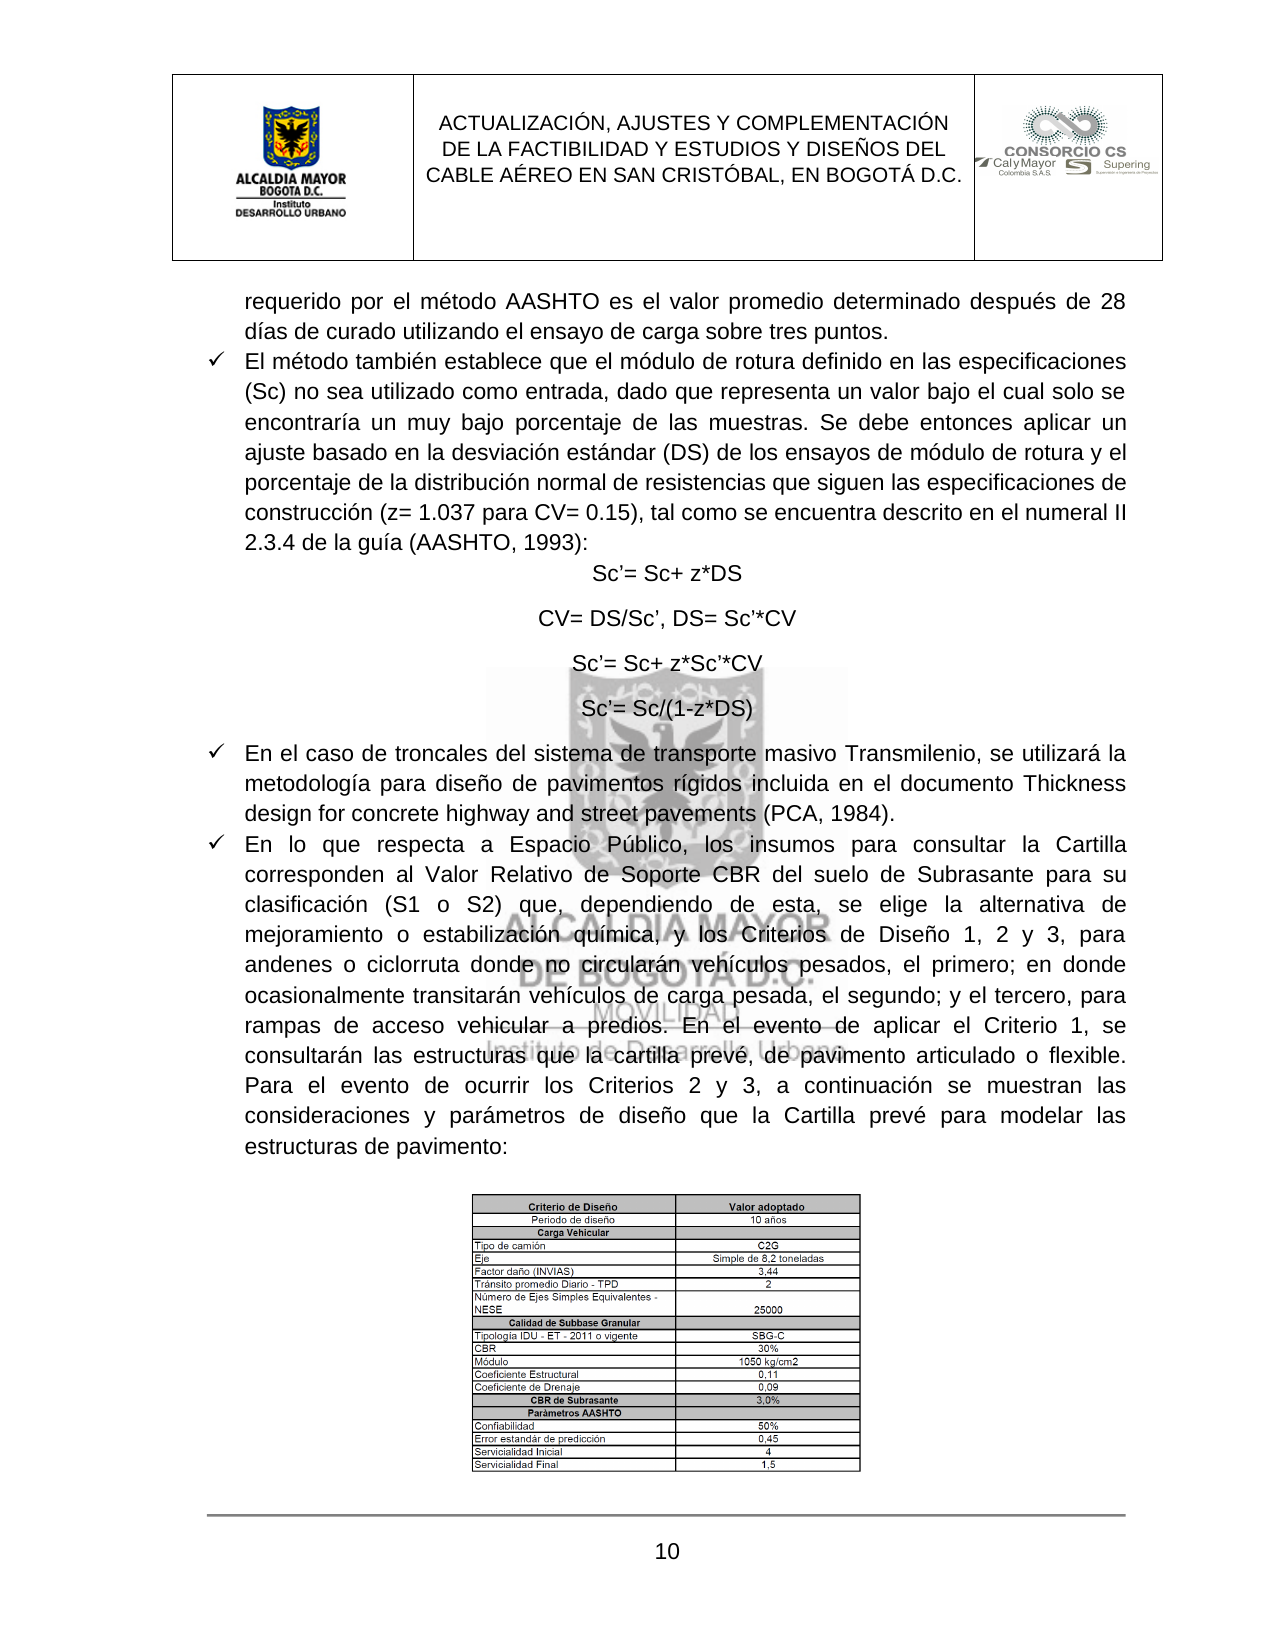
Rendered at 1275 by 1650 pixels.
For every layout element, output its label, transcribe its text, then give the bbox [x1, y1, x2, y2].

text Sc’= Sc+ z*DS [207, 559, 1127, 586]
list En el caso de troncales del sistema de transporte masivo Transmilenio, se utilizará la metodología para diseño de pavimentos rígidos incluida en el documento Thickness design for concrete highway and street pavements (PCA, 1984). [207, 740, 1127, 827]
text CV= DS/Sc’, DS= Sc’*CV [207, 604, 1127, 631]
list En lo que respecta a Espacio Público, los insumos para consultar la Cartilla corresponden al Valor Relativo de Soporte CBR del suelo de Subrasante para su clasificación (S1 o S2) que, dependiendo de esta, se elige la alternativa de mejoramiento o estabilización química, y los Criterios de Diseño 1, 2 y 3, para andenes o ciclorruta donde no circularán vehículos pesados, el primero; en donde ocasionalmente transitarán vehículos de carga pesada, el segundo; y el tercero, para rampas de acceso vehicular a predios. En el evento de aplicar el Criterio 1, se consultarán las estructuras que la cartilla prevé, de pavimento articulado o flexible. Para el evento de ocurrir los Criterios 2 y 3, a continuación se muestran las consideraciones y parámetros de diseño que la Cartilla prevé para modelar las estructuras de pavimento: [207, 831, 1127, 1159]
picture [231, 99, 355, 228]
picture [471, 1193, 863, 1473]
text Sc’= Sc/(1-z*DS) [207, 695, 1127, 721]
text Sc’= Sc+ z*Sc’*CV [207, 650, 1127, 676]
picture [975, 105, 1159, 176]
list El método también establece que el módulo de rotura definido en las especificaciones (Sc) no sea utilizado como entrada, dado que representa un valor bajo el cual solo se encontraría un muy bajo porcentaje de las muestras. Se debe entonces aplicar un ajuste basado en la desviación estándar (DS) de los ensayos de módulo de rotura y el porcentaje de la distribución normal de resistencias que siguen las especificaciones de construcción (z= 1.037 para CV= 0.15), tal como se encuentra descrito en el numeral II 2.3.4 de la guía (AASHTO, 1993): [207, 348, 1127, 556]
